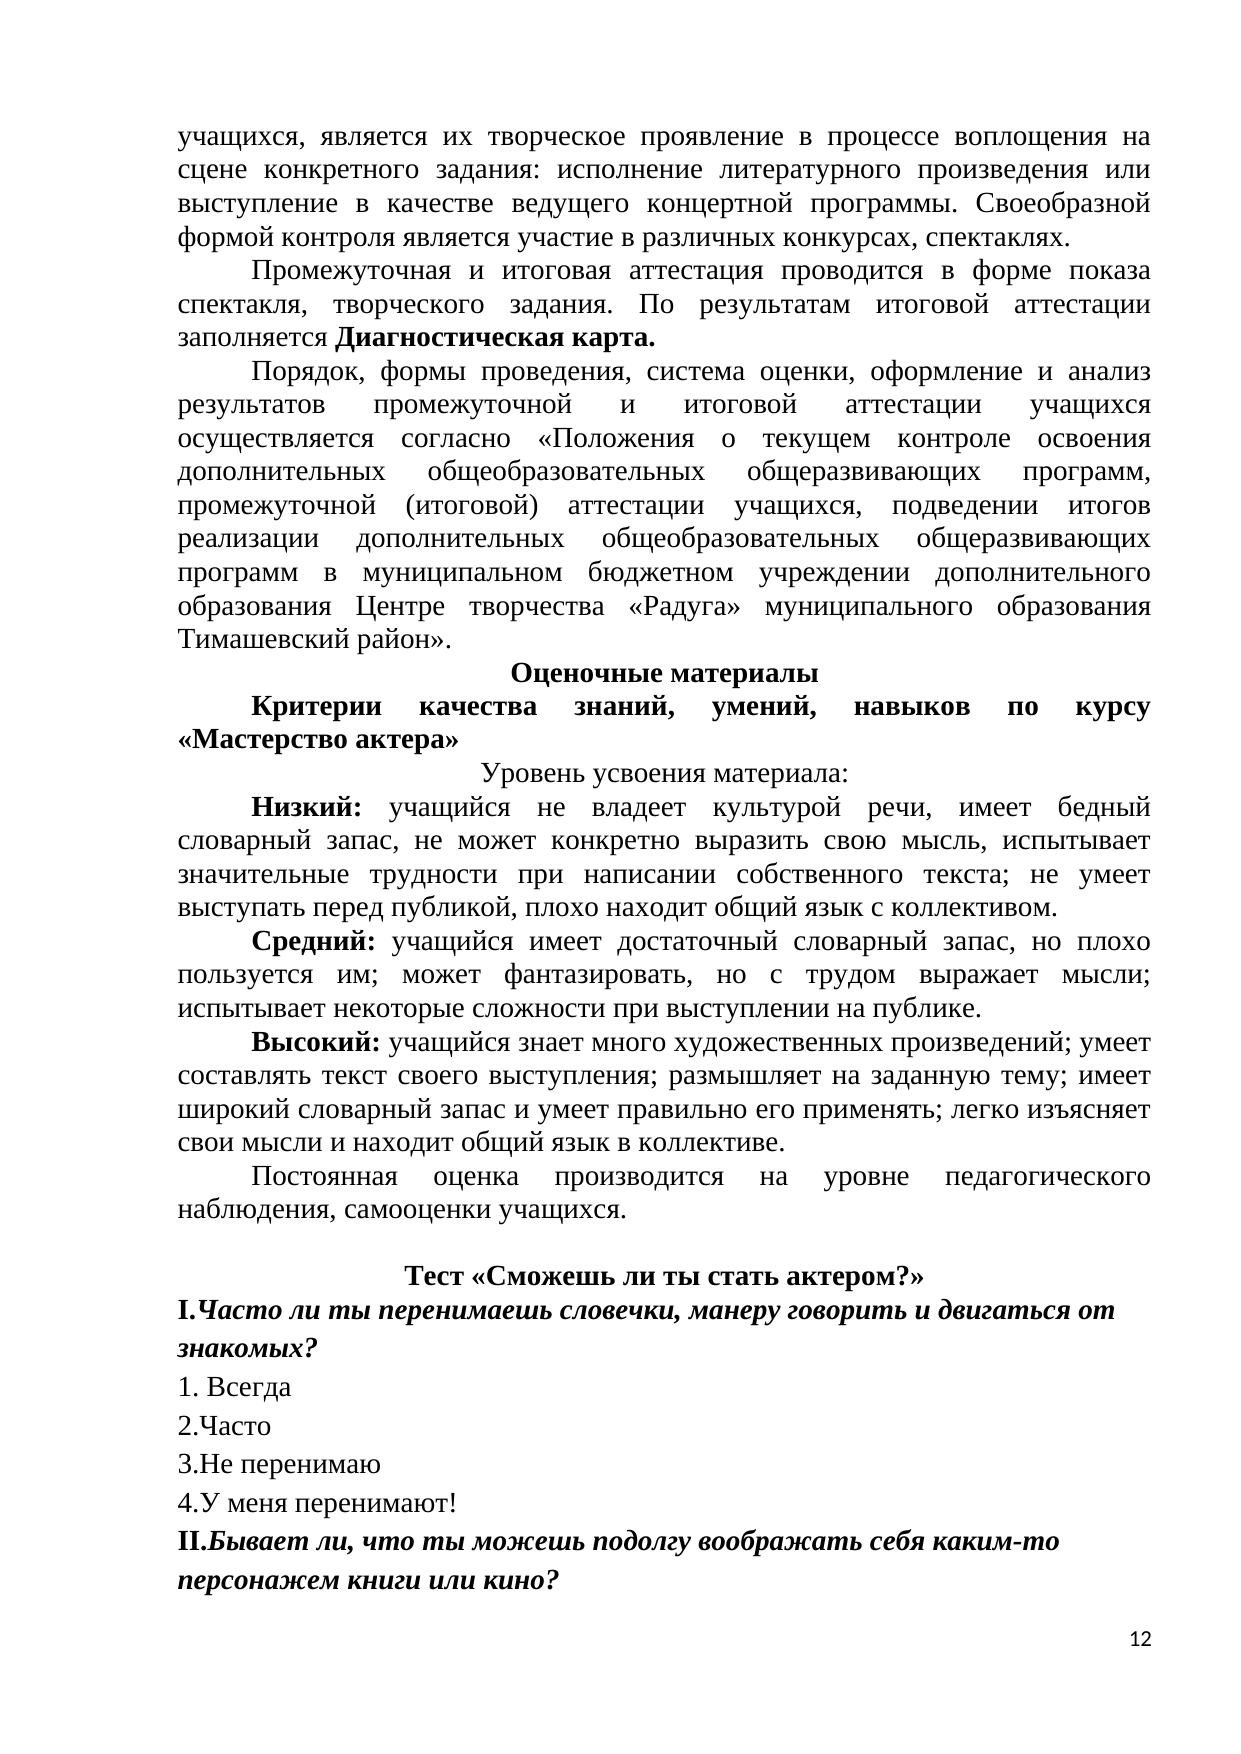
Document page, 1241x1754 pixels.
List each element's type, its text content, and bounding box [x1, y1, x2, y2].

text Промежуточная и итоговая аттестация проводится в форме показа спектакля, творческого задания. По результатам итоговой аттестации заполняется Диагностическая карта. [177, 252, 1152, 353]
text Порядок, формы проведения, система оценки, оформление и анализ результатов промежуточной и итоговой аттестации учащихся осуществляется согласно «Положения о текущем контроле освоения дополнительных общеобразовательных общеразвивающих программ, промежуточной (итоговой) аттестации учащихся, подведении итогов реализации дополнительных общеобразовательных общеразвивающих программ в муниципальном бюджетном учреждении дополнительного образования Центре творчества «Радуга» муниципального образования Тимашевский район». [177, 353, 1152, 655]
text 3.Не перенимаю [177, 1446, 1152, 1480]
text Постоянная оценка производится на уровне педагогического наблюдения, самооценки учащихся. [177, 1158, 1152, 1225]
text 2.Часто [177, 1408, 1152, 1441]
text II.Бывает ли, что ты можешь подолгу воображать себя каким-то персонажем книги или кино? [177, 1523, 1152, 1595]
text 1. Всегда [177, 1369, 1152, 1403]
text Низкий: учащийся не владеет культурой речи, имеет бедный словарный запас, не может конкретно выразить свою мысль, испытывает значительные трудности при написании собственного текста; не умеет выступать перед публикой, плохо находит общий язык с коллективом. [177, 789, 1152, 923]
text Средний: учащийся имеет достаточный словарный запас, но плохо пользуется им; может фантазировать, но с трудом выражает мысли; испытывает некоторые сложности при выступлении на публике. [177, 923, 1152, 1024]
text Тест «Сможешь ли ты стать актером?» [177, 1258, 1152, 1292]
text I.Часто ли ты перенимаешь словечки, манеру говорить и двигаться от знакомых? [177, 1292, 1152, 1364]
text Уровень усвоения материала: [177, 755, 1152, 789]
text Критерии качества знаний, умений, навыков по курсу «Мастерство актера» [177, 688, 1152, 755]
text Оценочные материалы [177, 655, 1152, 688]
text Высокий: учащийся знает много художественных произведений; умеет составлять текст своего выступления; размышляет на заданную тему; имеет широкий словарный запас и умеет правильно его применять; легко изъясняет свои мысли и находит общий язык в коллективе. [177, 1024, 1152, 1158]
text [177, 118, 1152, 252]
text 4.У меня перенимают! [177, 1485, 1152, 1518]
